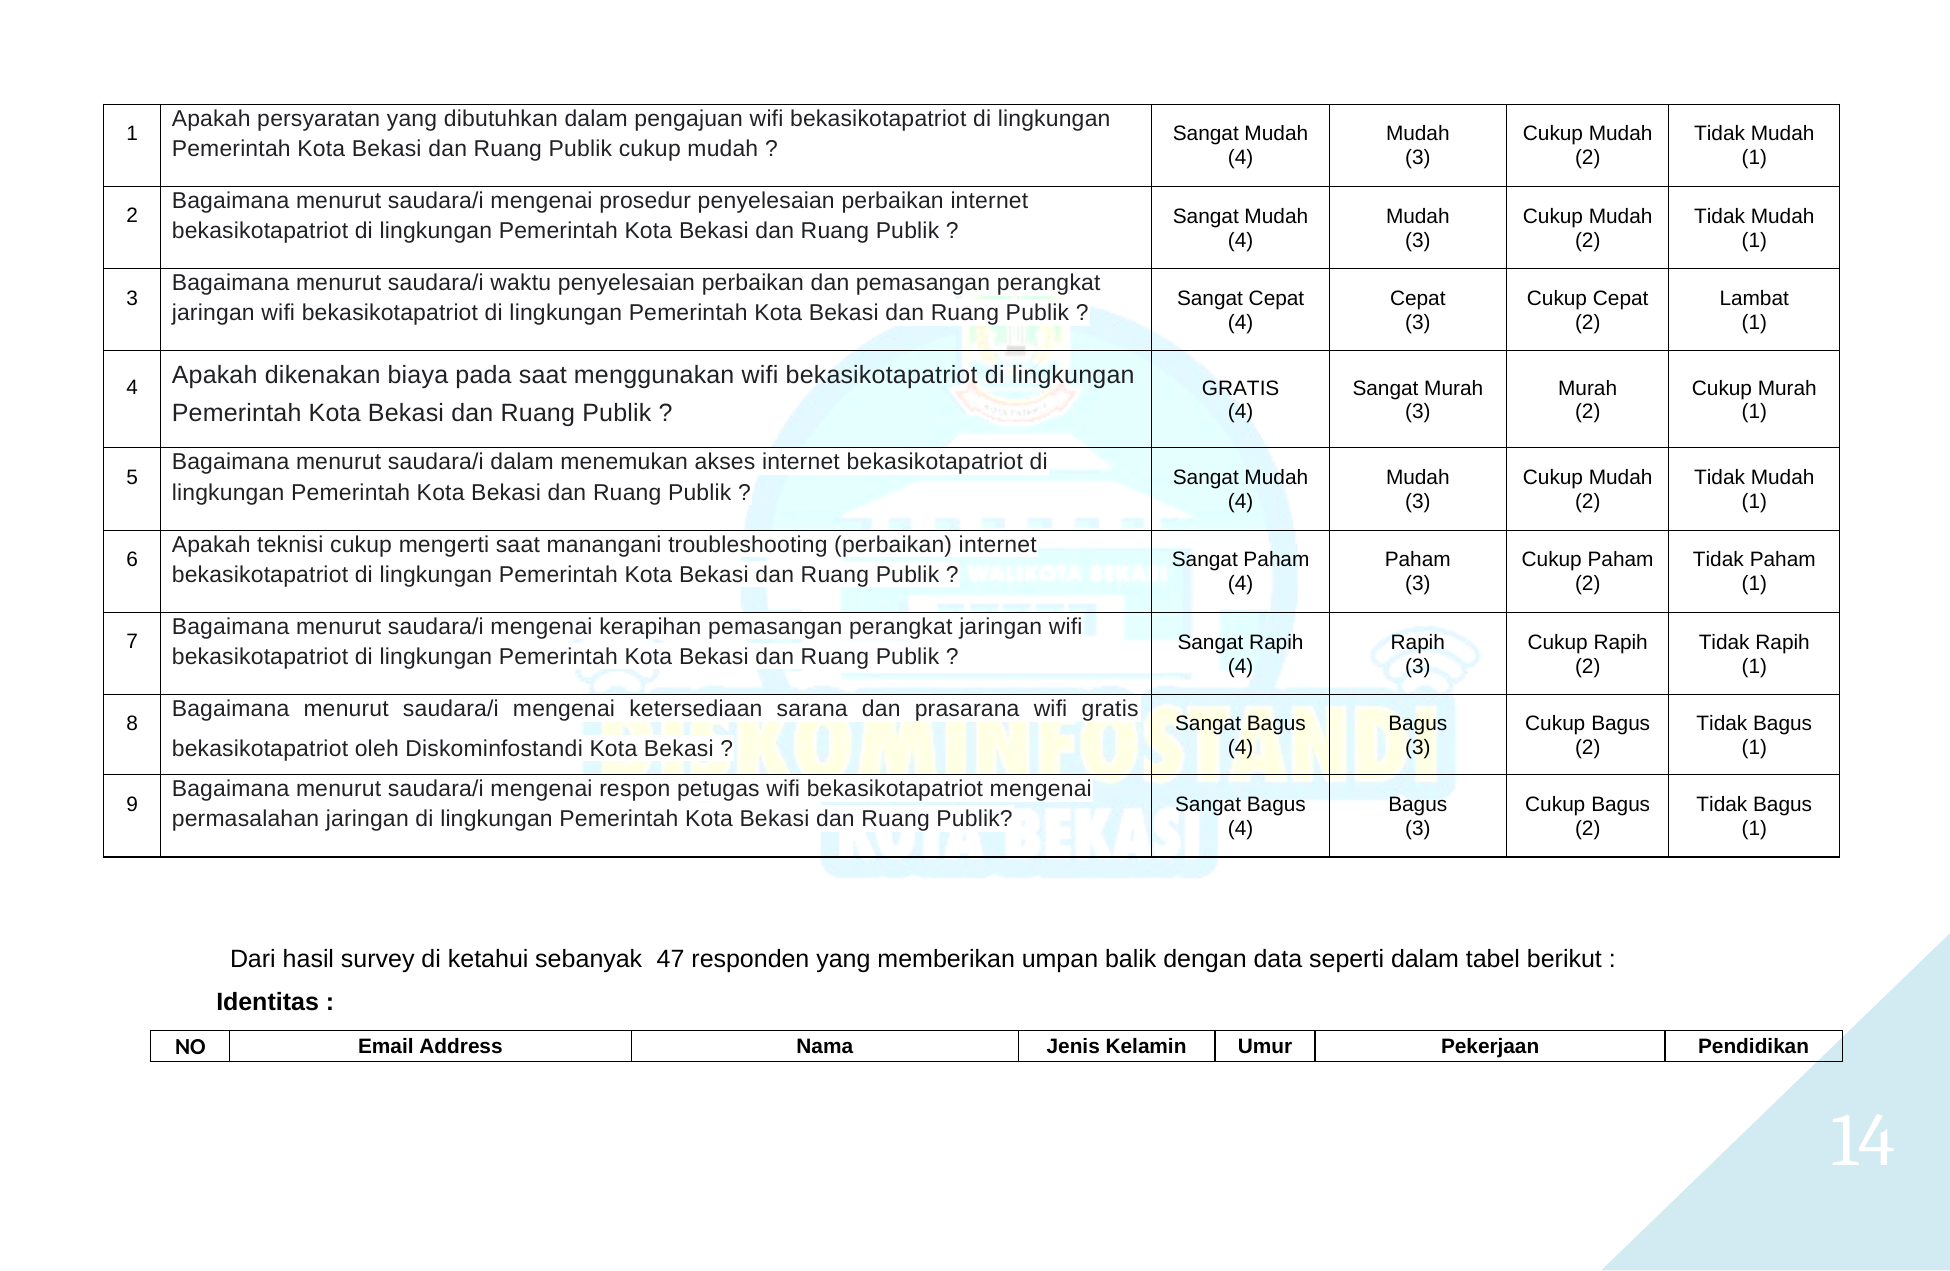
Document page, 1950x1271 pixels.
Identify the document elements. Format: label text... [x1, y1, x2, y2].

table_cell 2 [104, 187, 160, 268]
table_cell Apakah persyaratan yang dibutuhkan dalam pengajuan wifi bekasikotapatriot di lingkungan Pemerintah Kota Bekasi dan Ruang Publik cukup mudah ? [161, 105, 1151, 186]
table_cell Sangat Paham (4) [1152, 531, 1329, 612]
table_cell Tidak Mudah (1) [1669, 187, 1839, 268]
table_cell Mudah (3) [1330, 187, 1506, 268]
table_cell Murah (2) [1507, 351, 1668, 447]
text Identitas : [141, 987, 1882, 1016]
table_cell Cukup Bagus (2) [1507, 775, 1668, 856]
table_cell Bagaimana menurut saudara/i mengenai ketersediaan sarana dan prasarana wifi gratis bekasikotapatriot oleh Diskominfostandi Kota Bekasi ? [161, 695, 1151, 774]
table_header Email Address [230, 1031, 631, 1061]
text Dari hasil survey di ketahui sebanyak 47 responden yang memberikan umpan balik dengan data seperti dalam tabel berikut : [230, 944, 1882, 972]
table_cell Tidak Mudah (1) [1669, 448, 1839, 529]
table_cell 1 [104, 105, 160, 186]
table_cell Bagus (3) [1330, 695, 1506, 774]
table_cell Bagus (3) [1330, 775, 1506, 856]
table_cell Tidak Rapih (1) [1669, 613, 1839, 694]
table_cell Sangat Mudah (4) [1152, 187, 1329, 268]
table_cell Sangat Murah (3) [1330, 351, 1506, 447]
table_cell Cukup Paham (2) [1507, 531, 1668, 612]
table_cell Mudah (3) [1330, 105, 1506, 186]
table_cell Tidak Paham (1) [1669, 531, 1839, 612]
table_cell Cukup Rapih (2) [1507, 613, 1668, 694]
table_cell Tidak Mudah (1) [1669, 105, 1839, 186]
table_cell 5 [104, 448, 160, 529]
table_cell Apakah dikenakan biaya pada saat menggunakan wifi bekasikotapatriot di lingkungan Pemerintah Kota Bekasi dan Ruang Publik ? [161, 351, 1151, 447]
table_cell 9 [104, 775, 160, 856]
table_cell Sangat Rapih (4) [1152, 613, 1329, 694]
table_cell Apakah teknisi cukup mengerti saat manangani troubleshooting (perbaikan) internet bekasikotapatriot di lingkungan Pemerintah Kota Bekasi dan Ruang Publik ? [161, 531, 1151, 612]
table_cell Bagaimana menurut saudara/i mengenai kerapihan pemasangan perangkat jaringan wifi bekasikotapatriot di lingkungan Pemerintah Kota Bekasi dan Ruang Publik ? [161, 613, 1151, 694]
table_cell Sangat Mudah (4) [1152, 105, 1329, 186]
table_header Umur [1216, 1031, 1314, 1061]
table_cell Bagaimana menurut saudara/i dalam menemukan akses internet bekasikotapatriot di lingkungan Pemerintah Kota Bekasi dan Ruang Publik ? [161, 448, 1151, 529]
table_cell 8 [104, 695, 160, 774]
table_cell 4 [104, 351, 160, 447]
table_cell Cukup Mudah (2) [1507, 448, 1668, 529]
table_cell 6 [104, 531, 160, 612]
table_cell Bagaimana menurut saudara/i mengenai respon petugas wifi bekasikotapatriot mengenai permasalahan jaringan di lingkungan Pemerintah Kota Bekasi dan Ruang Publik? [161, 775, 1151, 856]
table_cell Paham (3) [1330, 531, 1506, 612]
table_cell Sangat Bagus (4) [1152, 695, 1329, 774]
table_cell Mudah (3) [1330, 448, 1506, 529]
table_header Jenis Kelamin [1019, 1031, 1214, 1061]
table_cell Rapih (3) [1330, 613, 1506, 694]
table_cell Cukup Mudah (2) [1507, 187, 1668, 268]
table_cell Sangat Cepat (4) [1152, 269, 1329, 350]
table_cell 3 [104, 269, 160, 350]
table_cell Sangat Bagus (4) [1152, 775, 1329, 856]
table_cell Cukup Murah (1) [1669, 351, 1839, 447]
table_cell 7 [104, 613, 160, 694]
table_cell Sangat Mudah (4) [1152, 448, 1329, 529]
table_cell Lambat (1) [1669, 269, 1839, 350]
table_cell Cukup Bagus (2) [1507, 695, 1668, 774]
table_cell Cukup Cepat (2) [1507, 269, 1668, 350]
table_cell Tidak Bagus (1) [1669, 695, 1839, 774]
table_cell Bagaimana menurut saudara/i waktu penyelesaian perbaikan dan pemasangan perangkat jaringan wifi bekasikotapatriot di lingkungan Pemerintah Kota Bekasi dan Ruang Publik ? [161, 269, 1151, 350]
table_header Pekerjaan [1316, 1031, 1664, 1061]
table_cell Cukup Mudah (2) [1507, 105, 1668, 186]
table_cell Tidak Bagus (1) [1669, 775, 1839, 856]
table_header Nama [632, 1031, 1018, 1061]
table_cell GRATIS (4) [1152, 351, 1329, 447]
table_header Pendidikan [1666, 1031, 1842, 1061]
table_header NO [151, 1031, 229, 1061]
table_cell Cepat (3) [1330, 269, 1506, 350]
table_cell Bagaimana menurut saudara/i mengenai prosedur penyelesaian perbaikan internet bekasikotapatriot di lingkungan Pemerintah Kota Bekasi dan Ruang Publik ? [161, 187, 1151, 268]
